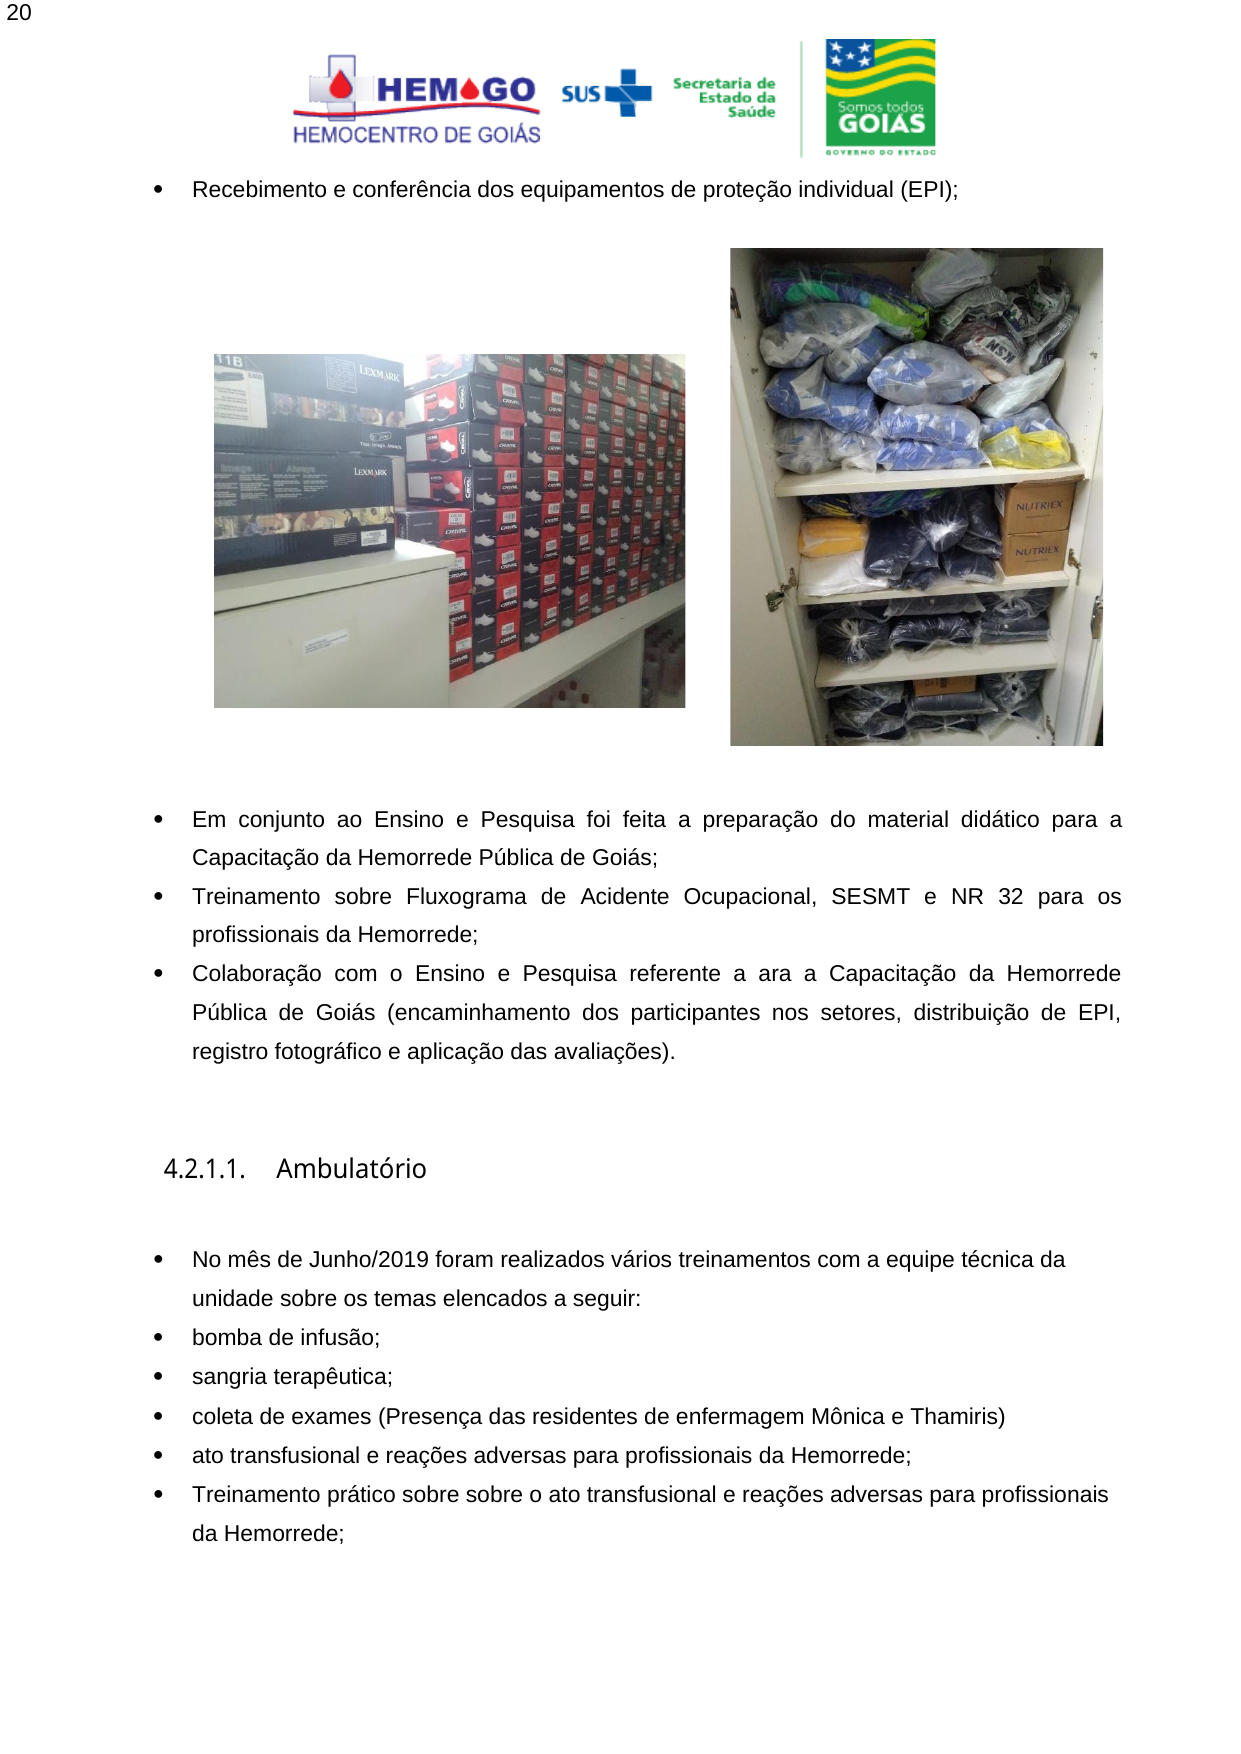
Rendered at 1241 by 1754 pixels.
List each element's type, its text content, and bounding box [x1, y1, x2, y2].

list Treinamento sobre Fluxograma de Acidente Ocupacional, SESMT e NR 32 para os profissionais da Hemorrede; [154, 883, 1122, 947]
list coleta de exames (Presença das residentes de enfermagem Mônica e Thamiris) [154, 1403, 1163, 1429]
list bomba de infusão; [154, 1324, 1163, 1350]
list Em conjunto ao Ensino e Pesquisa foi feita a preparação do material didático para a Capacitação da Hemorrede Pública de Goiás; [154, 806, 1123, 870]
text 4.2.1.1. Ambulatório [164, 1150, 1163, 1187]
list sangria terapêutica; [154, 1363, 1163, 1390]
list No mês de Junho/2019 foram realizados vários treinamentos com a equipe técnica da unidade sobre os temas elencados a seguir: [154, 1246, 1122, 1311]
picture [214, 354, 686, 708]
picture [730, 248, 1104, 746]
list Recebimento e conferência dos equipamentos de proteção individual (EPI); [154, 176, 1163, 202]
list Colaboração com o Ensino e Pesquisa referente a ara a Capacitação da Hemorrede Pública de Goiás (encaminhamento dos participantes nos setores, distribuição de EPI, registro fotográfico e aplicação das avaliações). [154, 960, 1122, 1064]
list Treinamento prático sobre sobre o ato transfusional e reações adversas para profissionais da Hemorrede; [154, 1481, 1122, 1546]
list ato transfusional e reações adversas para profissionais da Hemorrede; [154, 1442, 1163, 1468]
picture [292, 39, 936, 158]
